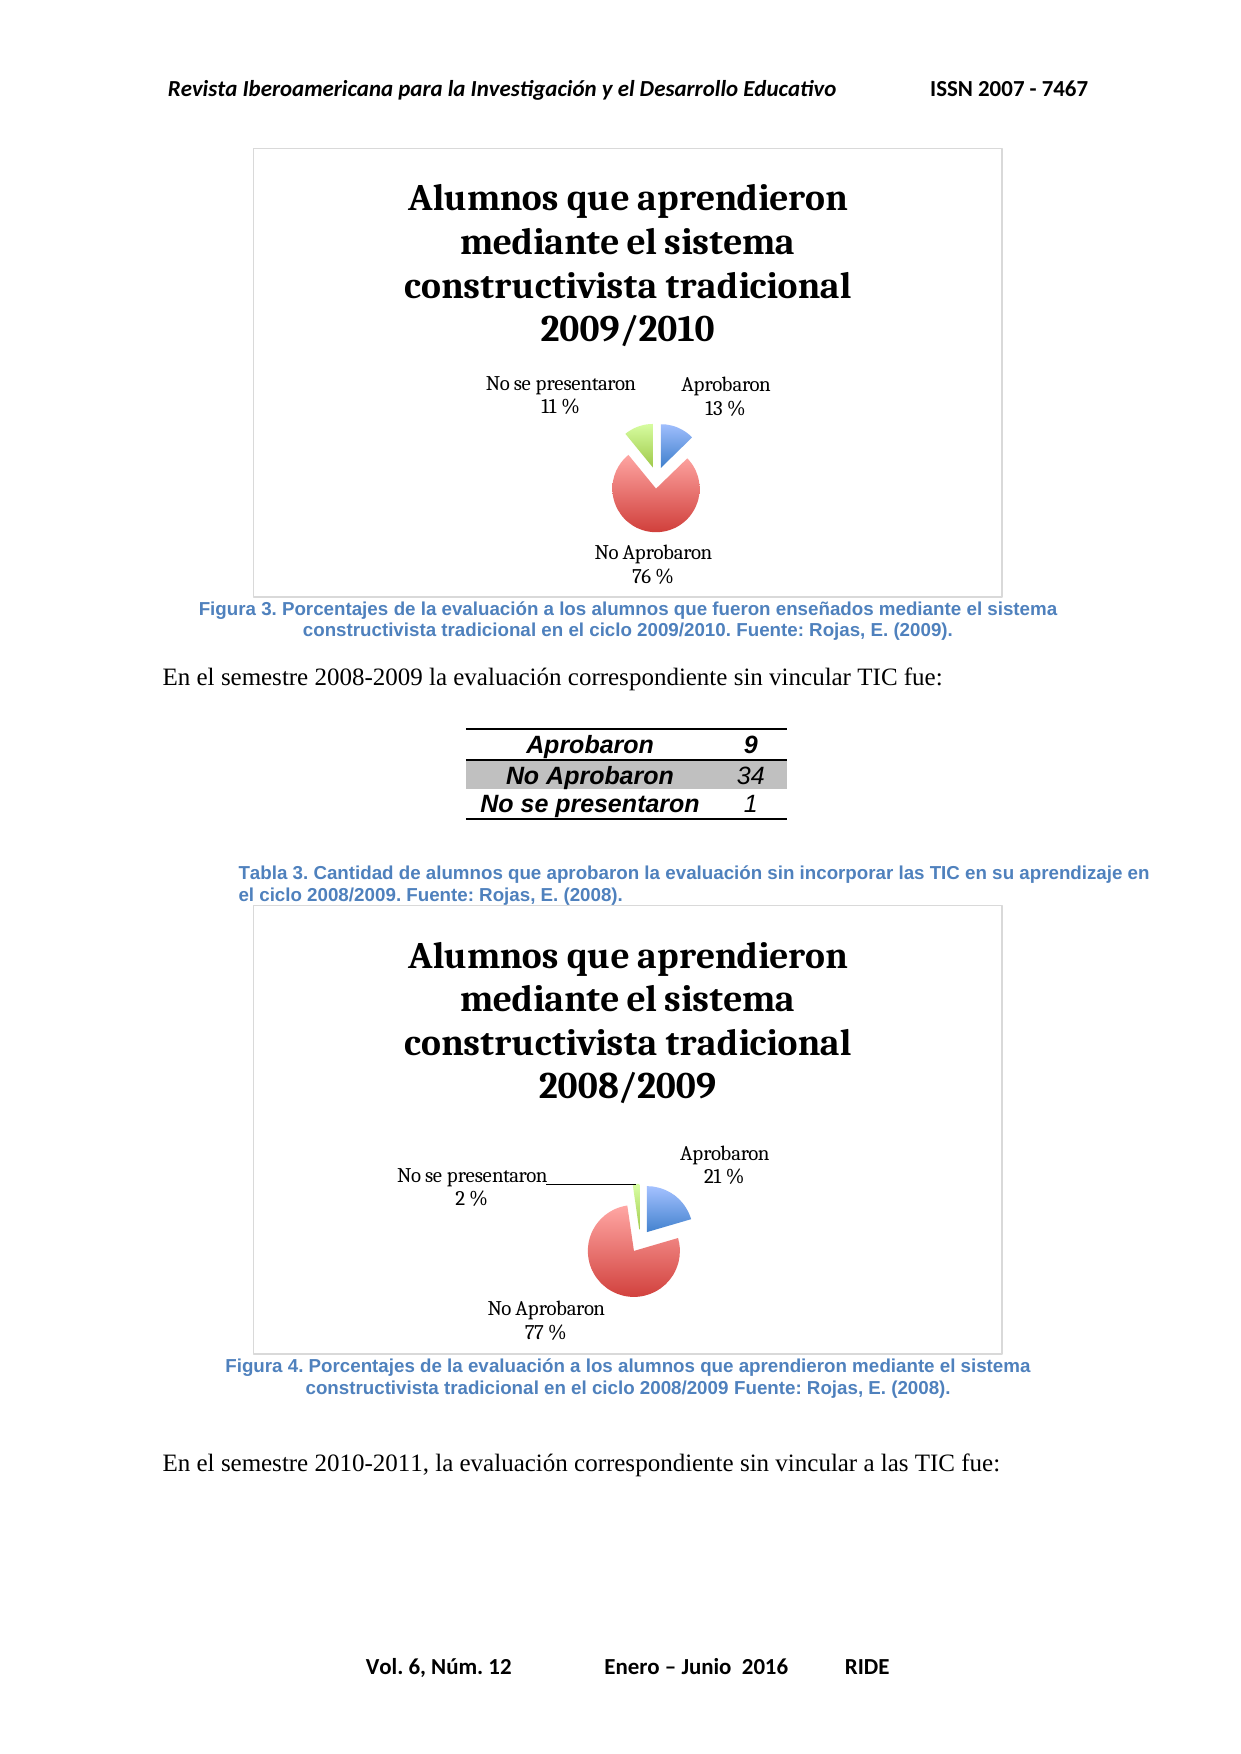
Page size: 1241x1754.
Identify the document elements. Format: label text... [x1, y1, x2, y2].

text En el semestre 2010-2011, la evaluación correspondiente sin vincular a las TIC fue: [162, 1448, 1093, 1476]
table_header 9 [714, 730, 787, 759]
table_cell No Aprobaron [466, 761, 714, 789]
text Figura 4. Porcentajes de la evaluación a los alumnos que aprendieron mediante el sistema constructivista tradicional en el ciclo 2008/2009 Fuente: Rojas, E. (2008). [162, 1355, 1093, 1398]
table_cell 1 [714, 790, 787, 818]
text Figura 3. Porcentajes de la evaluación a los alumnos que fueron enseñados mediante el sistema constructivista tradicional en el ciclo 2009/2010. Fuente: Rojas, E. (2009). [162, 598, 1093, 641]
text Tabla 3. Cantidad de alumnos que aprobaron la evaluación sin incorporar las TIC en su aprendizaje en el ciclo 2008/2009. Fuente: Rojas, E. (2008). [238, 862, 1169, 905]
table_cell 34 [714, 761, 787, 789]
table_cell No se presentaron [466, 790, 714, 818]
table_header Aprobaron [466, 730, 714, 759]
text En el semestre 2008-2009 la evaluación correspondiente sin vincular TIC fue: [162, 662, 1093, 690]
